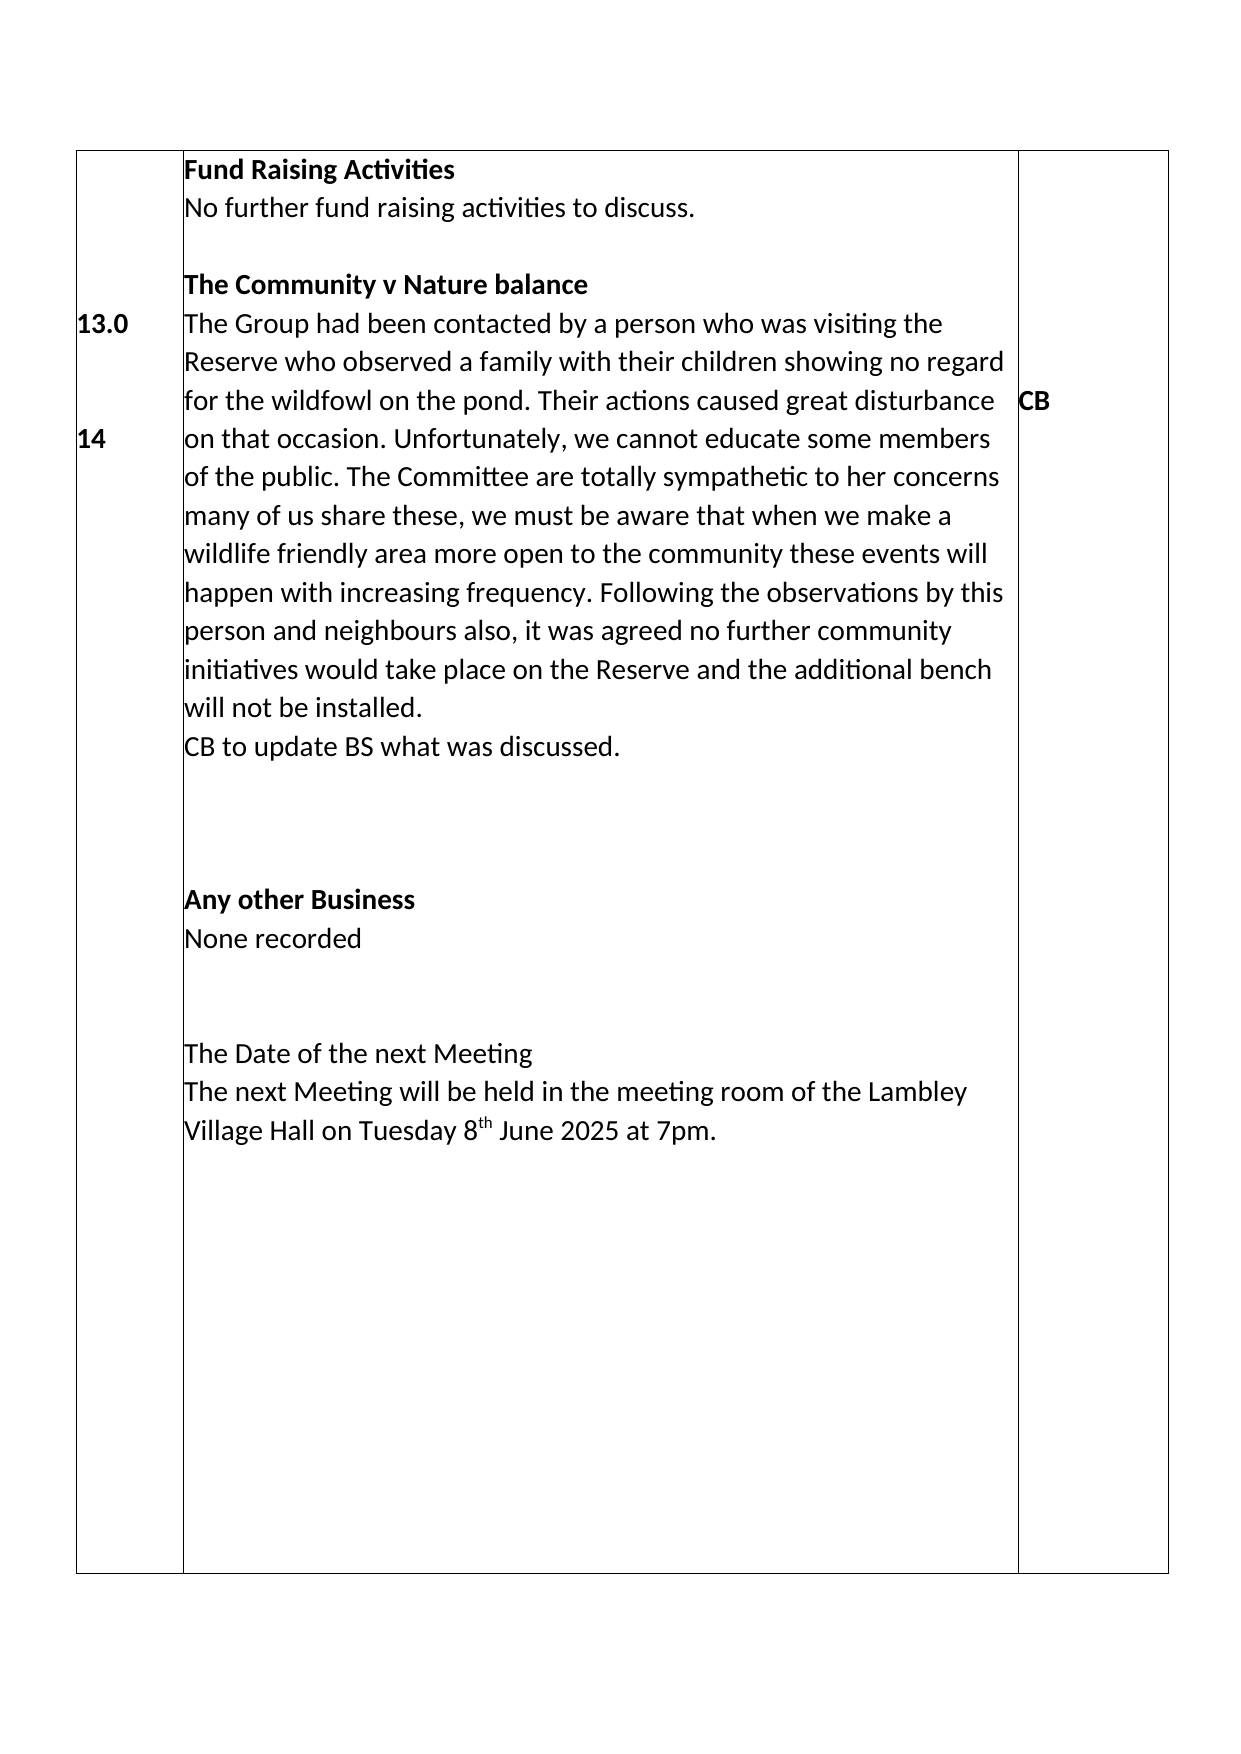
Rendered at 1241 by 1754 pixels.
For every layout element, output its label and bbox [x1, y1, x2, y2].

table_cell [184, 151, 1018, 1573]
table_cell [77, 151, 183, 1573]
table_cell [1019, 151, 1168, 1573]
